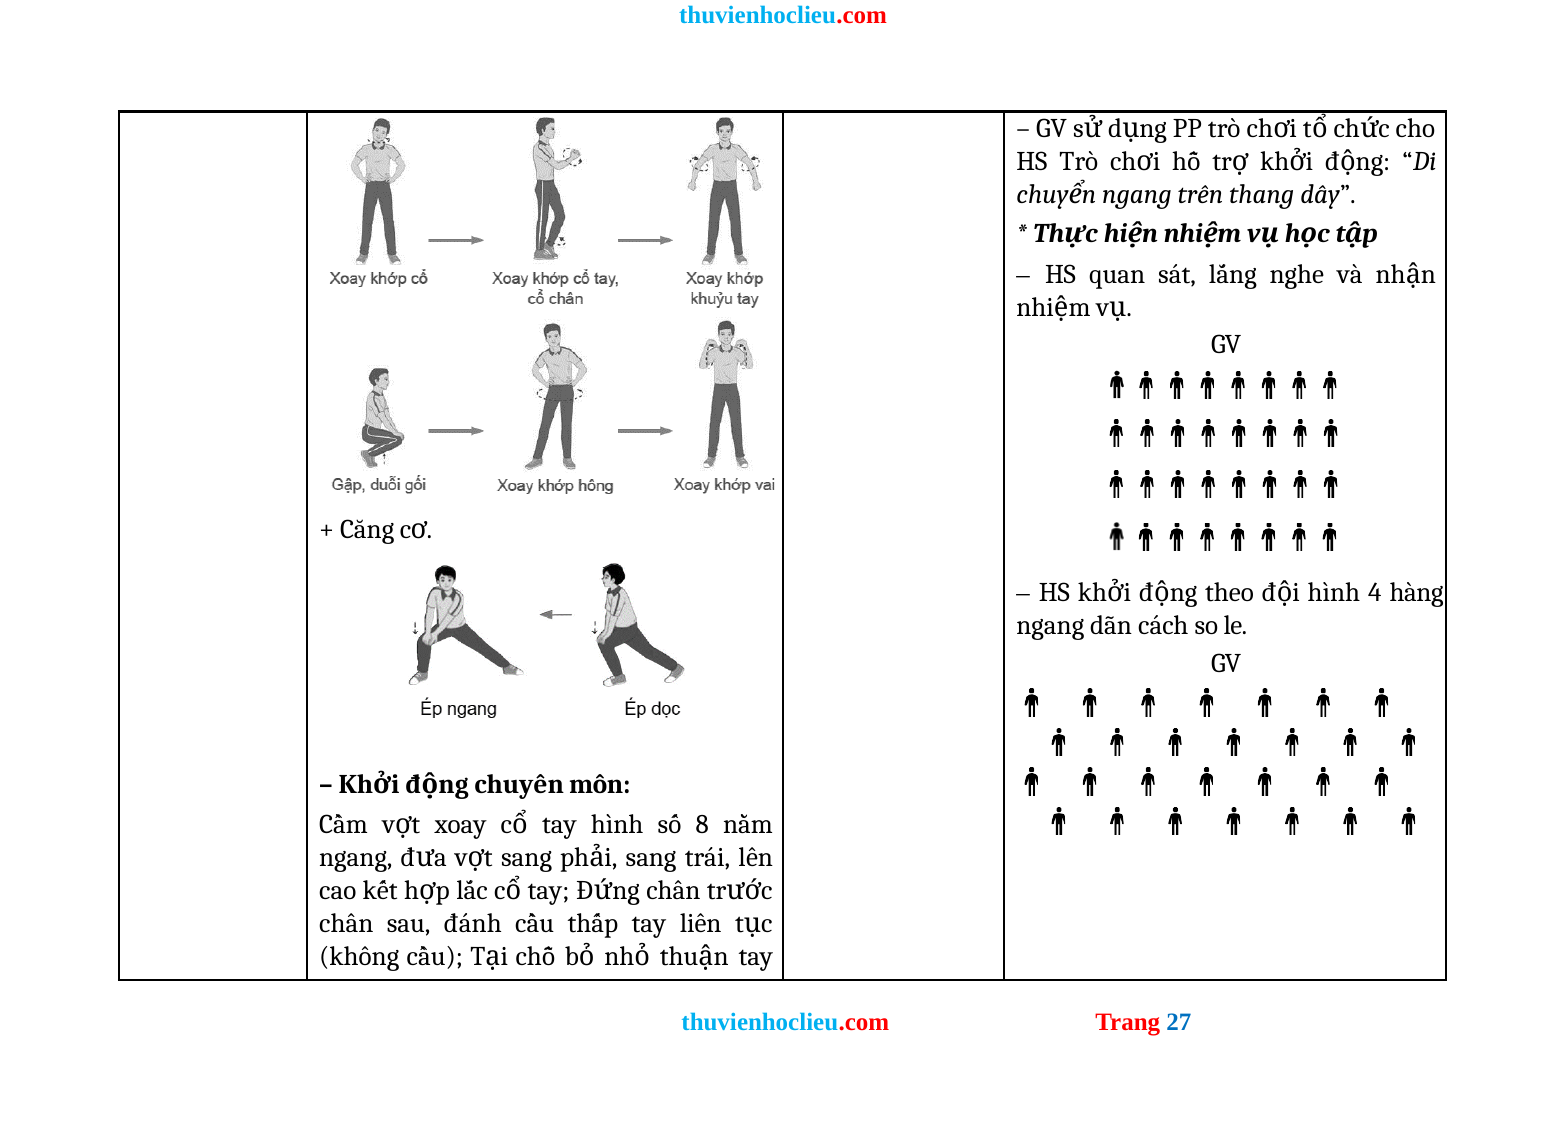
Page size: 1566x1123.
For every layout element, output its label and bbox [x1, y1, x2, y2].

picture [1110, 728, 1124, 756]
table_header [120, 113, 306, 979]
picture [1024, 688, 1039, 717]
picture [1226, 807, 1241, 835]
picture [1323, 470, 1338, 498]
table_header [308, 113, 782, 979]
picture [1109, 470, 1123, 498]
picture [1168, 728, 1182, 756]
picture [1109, 419, 1123, 447]
picture [1292, 523, 1306, 551]
picture [1285, 807, 1299, 835]
picture [1082, 688, 1097, 717]
picture [1230, 523, 1245, 551]
picture [1199, 688, 1214, 717]
picture [1200, 523, 1214, 551]
picture [1082, 767, 1097, 796]
picture [1201, 470, 1215, 498]
picture [1343, 807, 1357, 835]
picture [1138, 523, 1153, 551]
picture [1200, 371, 1214, 399]
picture [1261, 523, 1275, 551]
picture [1401, 807, 1416, 835]
picture [1199, 767, 1213, 796]
picture [1140, 470, 1154, 498]
picture [1051, 807, 1066, 835]
picture [1316, 767, 1330, 796]
picture [1024, 767, 1038, 796]
picture [1169, 523, 1184, 551]
picture [1322, 523, 1337, 551]
picture [1170, 470, 1185, 498]
picture [1051, 728, 1065, 756]
table_header [784, 113, 1003, 979]
picture [1323, 371, 1337, 399]
picture [1170, 419, 1185, 447]
picture [1226, 728, 1240, 756]
picture [1262, 470, 1277, 498]
picture [1261, 371, 1276, 399]
picture [1140, 419, 1154, 447]
picture [329, 117, 775, 494]
picture [1262, 419, 1277, 447]
picture [408, 563, 685, 718]
picture [1323, 419, 1338, 447]
picture [1285, 728, 1299, 756]
picture [1141, 767, 1155, 796]
picture [1343, 728, 1357, 756]
picture [1232, 470, 1246, 498]
picture [1316, 688, 1330, 717]
picture [1231, 371, 1245, 399]
picture [1374, 688, 1389, 717]
picture [1170, 371, 1184, 399]
picture [1257, 688, 1272, 717]
picture [1168, 807, 1182, 835]
picture [1257, 767, 1272, 796]
picture [1401, 728, 1415, 756]
picture [1293, 419, 1307, 447]
picture [1232, 419, 1246, 447]
table_header [1005, 113, 1445, 979]
picture [1374, 767, 1388, 796]
picture [1102, 521, 1132, 551]
picture [1110, 807, 1124, 835]
picture [1141, 688, 1155, 717]
picture [1139, 371, 1153, 399]
picture [1102, 369, 1132, 399]
picture [1293, 470, 1307, 498]
picture [1292, 371, 1306, 399]
picture [1201, 419, 1215, 447]
